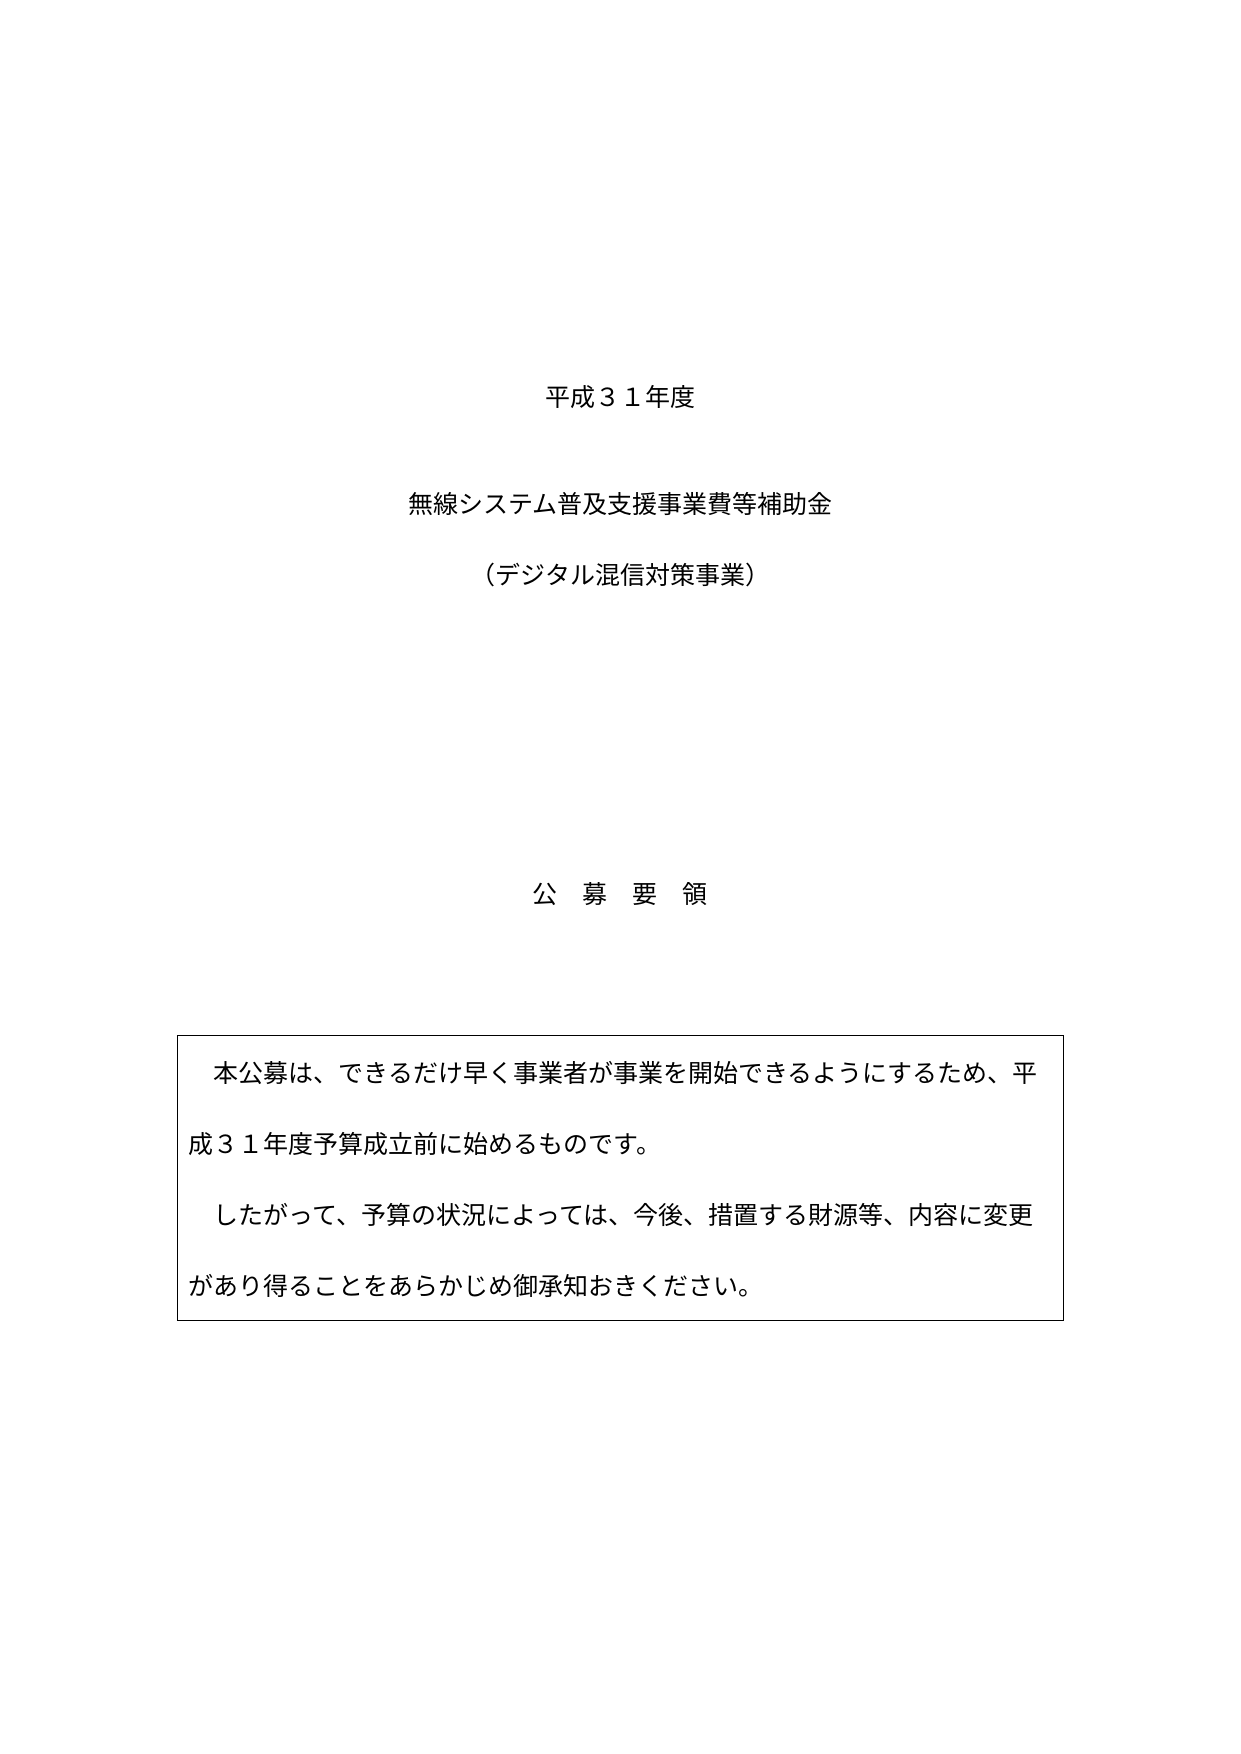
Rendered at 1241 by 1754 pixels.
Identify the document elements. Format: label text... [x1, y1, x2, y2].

text 平成３１年度 [165, 360, 1075, 431]
table_header 本公募は、できるだけ早く事業者が事業を開始できるようにするため、平成３１年度予算成立前に始めるものです。 したがって、予算の状況によっては、今後、措置する財源等、内容に変更があり得ることをあらかじめ御承知おきください。 [178, 1036, 1063, 1320]
text （デジタル混信対策事業） [165, 538, 1075, 609]
text 公 募 要 領 [165, 858, 1075, 929]
text 無線システム普及支援事業費等補助金 [165, 467, 1075, 538]
